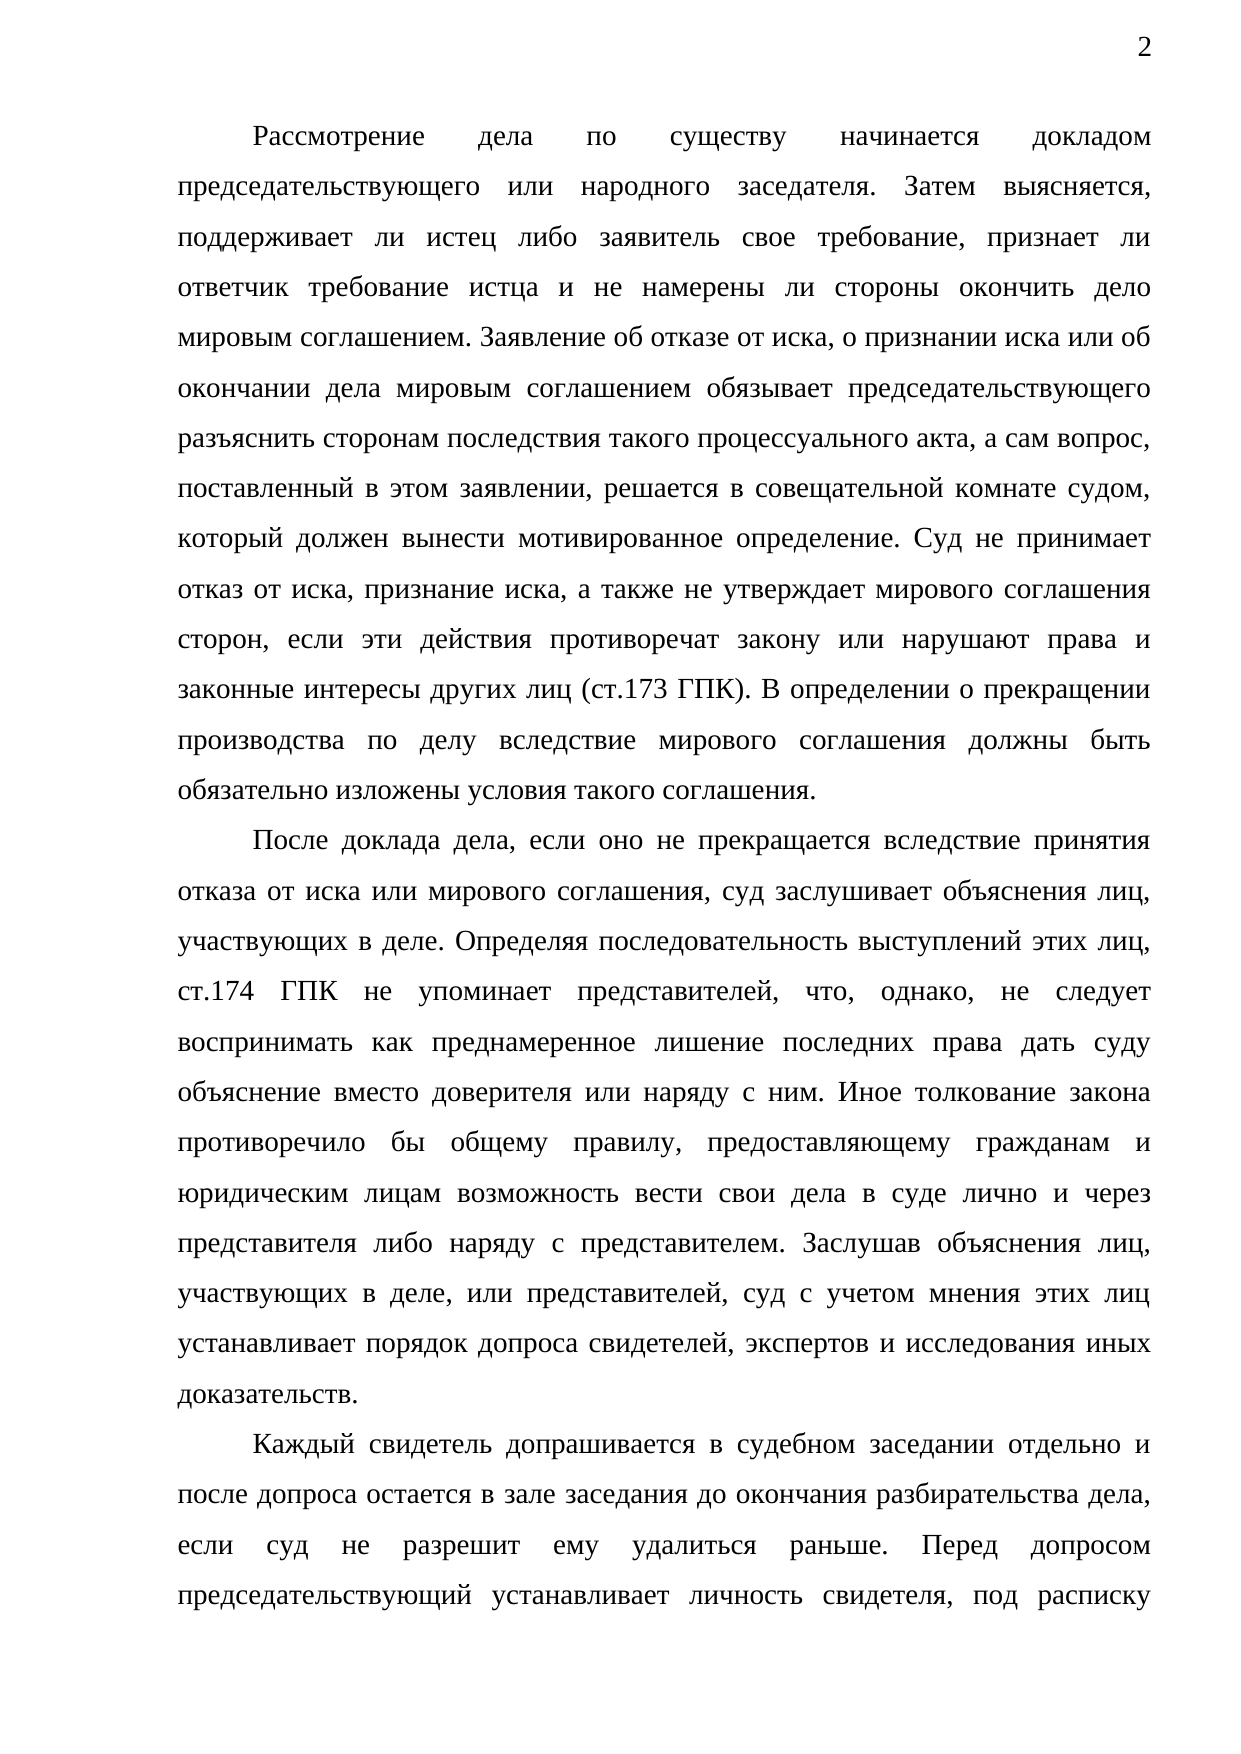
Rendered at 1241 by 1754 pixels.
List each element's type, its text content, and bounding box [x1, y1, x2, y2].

text Рассмотрение дела по существу начинается докладом председательствующего или народного заседателя. Затем выясняется, поддерживает ли истец либо заявитель свое требование, признает ли ответчик требование истца и не намерены ли стороны окончить дело мировым соглашением. Заявление об отказе от иска, о признании иска или об окончании дела мировым соглашением обязывает председательствующего разъяснить сторонам последствия такого процессуального акта, а сам вопрос, поставленный в этом заявлении, решается в совещательной комнате судом, который должен вынести мотивированное определение. Суд не принимает отказ от иска, признание иска, а также не утверждает мирового соглашения сторон, если эти действия противоречат закону или нарушают права и законные интересы других лиц (ст.173 ГПК). В определении о прекращении производства по делу вследствие мирового соглашения должны быть обязательно изложены условия такого соглашения. [177, 118, 1152, 806]
text После доклада дела, если оно не прекращается вследствие принятия отказа от иска или мирового соглашения, суд заслушивает объяснения лиц, участвующих в деле. Определяя последовательность выступлений этих лиц, ст.174 ГПК не упоминает представителей, что, однако, не следует воспринимать как преднамеренное лишение последних права дать суду объяснение вместо доверителя или наряду с ним. Иное толкование закона противоречило бы общему правилу, предоставляющему гражданам и юридическим лицам возможность вести свои дела в суде лично и через представителя либо наряду с представителем. Заслушав объяснения лиц, участвующих в деле, или представителей, суд с учетом мнения этих лиц устанавливает порядок допроса свидетелей, экспертов и исследования иных доказательств. [177, 822, 1152, 1409]
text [177, 1426, 1152, 1611]
